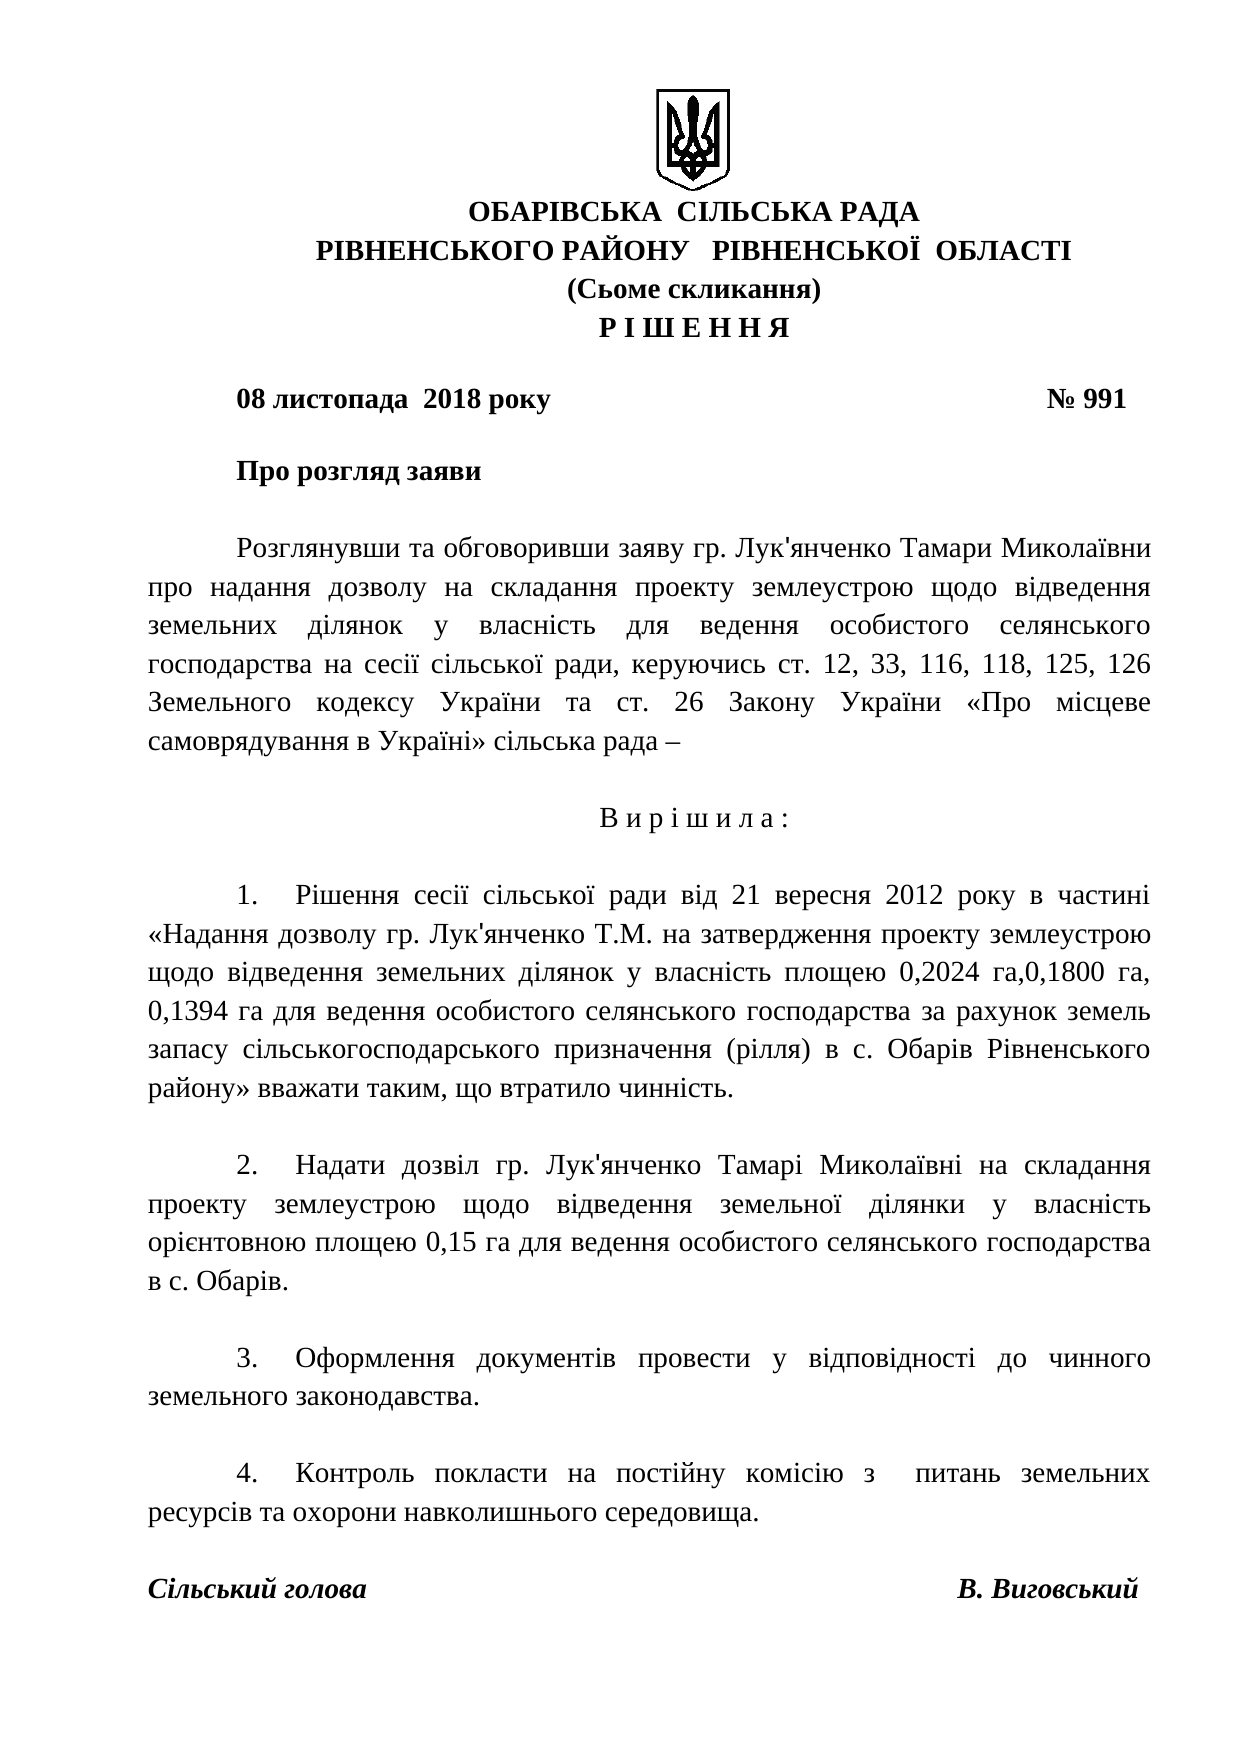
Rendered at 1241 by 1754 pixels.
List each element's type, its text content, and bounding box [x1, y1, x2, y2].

list ОБАРІВСЬКА СІЛЬСЬКА РАДА [148, 194, 1152, 228]
list Контроль покласти на постійну комісію з питань земельних ресурсів та охорони навколишнього середовища. [148, 1456, 1152, 1528]
text Сільський голова В. Виговський [148, 1571, 1152, 1605]
list Р І Ш Е Н Н Я [148, 310, 1152, 343]
list Надати дозвіл гр. Лук'янченко Тамарі Миколаївні на складання проекту землеустрою щодо відведення земельної ділянки у власність орієнтовною площею 0,15 га для ведення особистого селянського господарства в с. Обарів. [148, 1147, 1152, 1296]
list (Сьоме скликання) [148, 271, 1152, 305]
text 08 листопада 2018 року № 991 [148, 382, 1152, 415]
text Про розгляд заяви [148, 453, 1152, 487]
list РІВНЕНСЬКОГО РАЙОНУ РІВНЕНСЬКОЇ ОБЛАСТІ [148, 233, 1152, 266]
list В и р і ш и л а : [148, 800, 1152, 834]
list Рішення сесії сільської ради від 21 вересня 2012 року в частині «Надання дозволу гр. Лук'янченко Т.М. на затвердження проекту землеустрою щодо відведення земельних ділянок у власність площею 0,2024 га,0,1800 га, 0,1394 га для ведення особистого селянського господарства за рахунок земель запасу сільськогосподарського призначення (рілля) в с. Обарів Рівненського району» вважати таким, що втратило чинність. [148, 877, 1152, 1103]
list Оформлення документів провести у відповідності до чинного земельного законодавства. [148, 1340, 1152, 1412]
picture [656, 88, 732, 191]
list Розглянувши та обговоривши заяву гр. Лук'янченко Тамари Миколаївни про надання дозволу на складання проекту землеустрою щодо відведення земельних ділянок у власність для ведення особистого селянського господарства на сесії сільської ради, керуючись ст. 12, 33, 116, 118, 125, 126 Земельного кодексу України та ст. 26 Закону України «Про місцеве самоврядування в Україні» сільська рада – [148, 530, 1152, 757]
